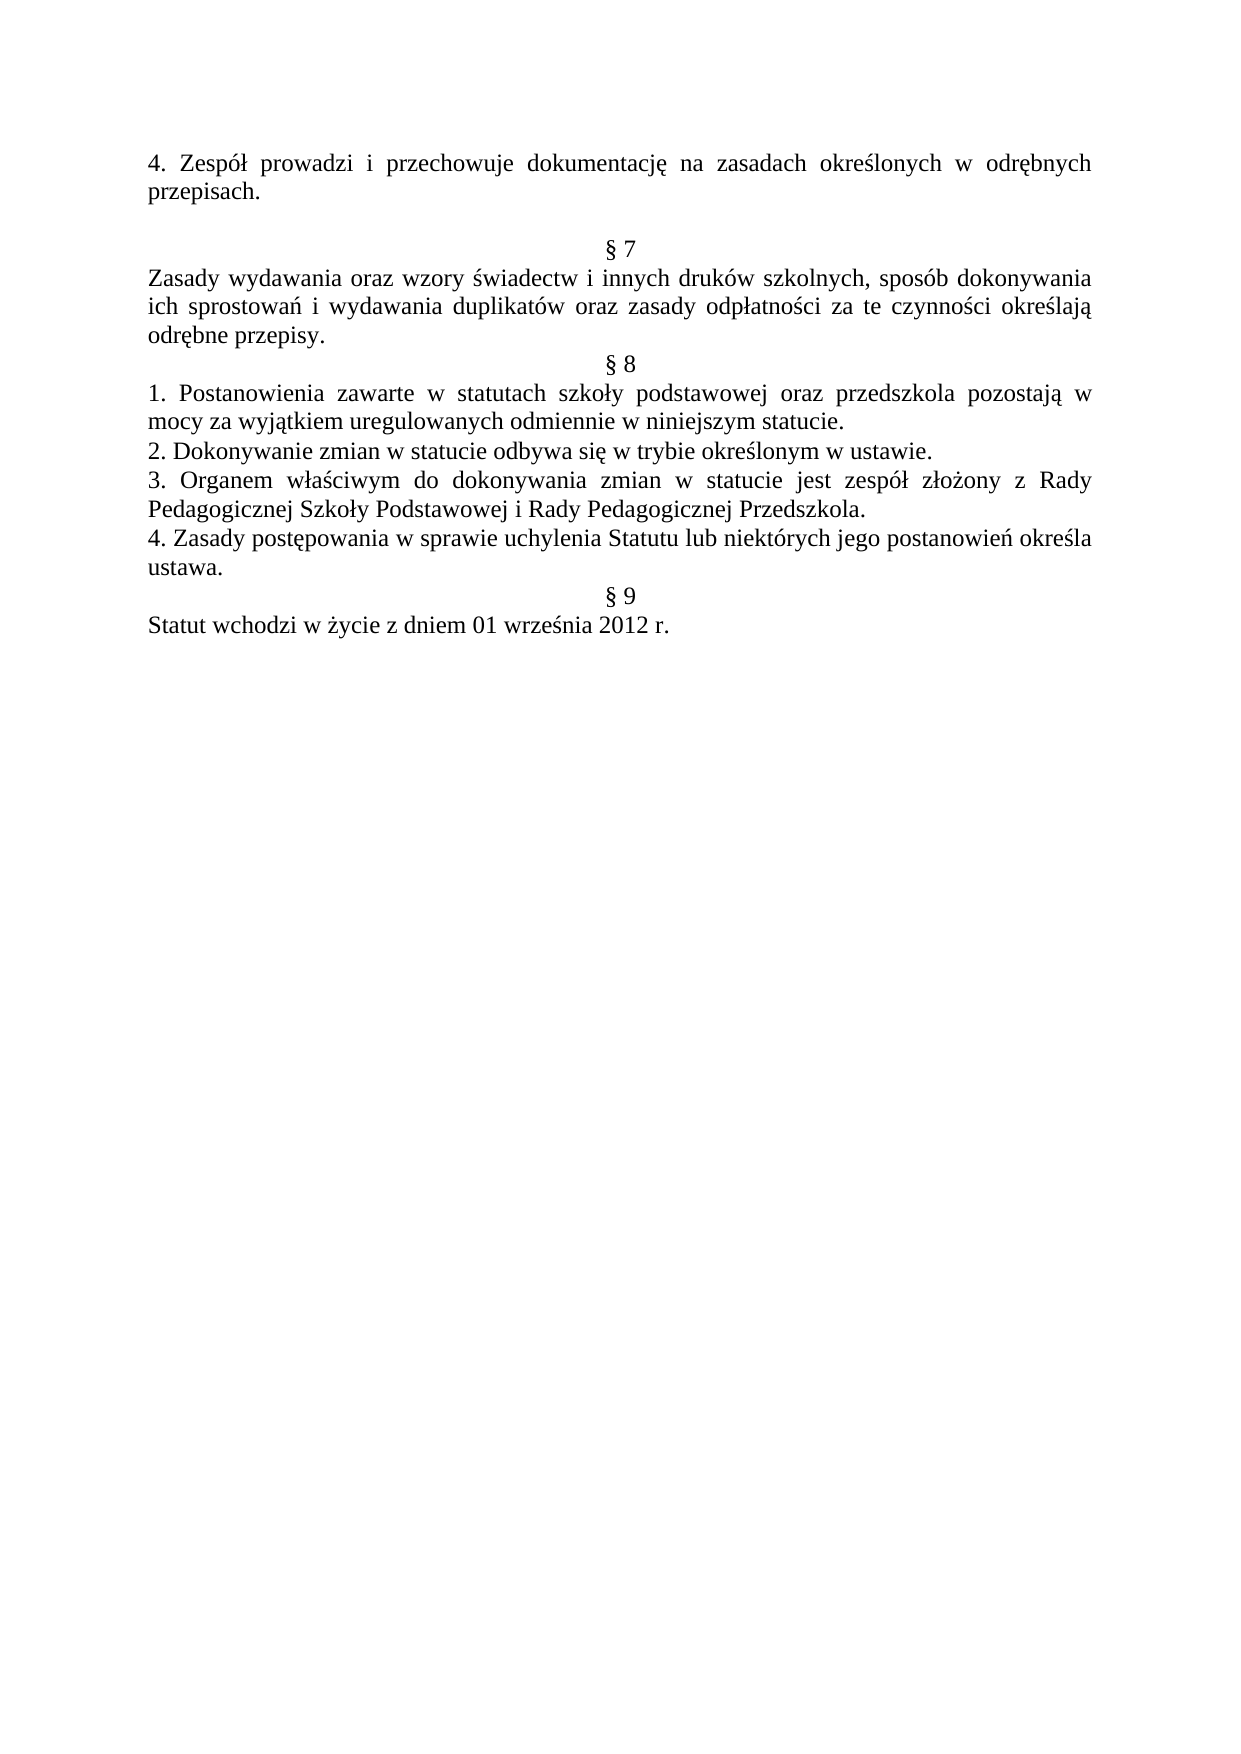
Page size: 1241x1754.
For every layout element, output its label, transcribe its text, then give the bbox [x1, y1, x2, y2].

text 2. Dokonywanie zmian w statucie odbywa się w trybie określonym w ustawie. [148, 436, 1093, 464]
text 4. Zespół prowadzi i przechowuje dokumentację na zasadach określonych w odrębnych przepisach. [148, 148, 1093, 205]
text Zasady wydawania oraz wzory świadectw i innych druków szkolnych, sposób dokonywania ich sprostowań i wydawania duplikatów oraz zasady odpłatności za te czynności określają odrębne przepisy. [148, 263, 1093, 349]
text § 9 [148, 581, 1093, 610]
text 4. Zasady postępowania w sprawie uchylenia Statutu lub niektórych jego postanowień określa ustawa. [148, 523, 1093, 581]
text 1. Postanowienia zawarte w statutach szkoły podstawowej oraz przedszkola pozostają w mocy za wyjątkiem uregulowanych odmiennie w niniejszym statucie. [148, 378, 1093, 435]
text § 7 [148, 234, 1093, 263]
text Statut wchodzi w życie z dniem 01 września 2012 r. [148, 610, 1093, 638]
text § 8 [148, 349, 1093, 378]
text 3. Organem właściwym do dokonywania zmian w statucie jest zespół złożony z Rady Pedagogicznej Szkoły Podstawowej i Rady Pedagogicznej Przedszkola. [148, 465, 1093, 523]
